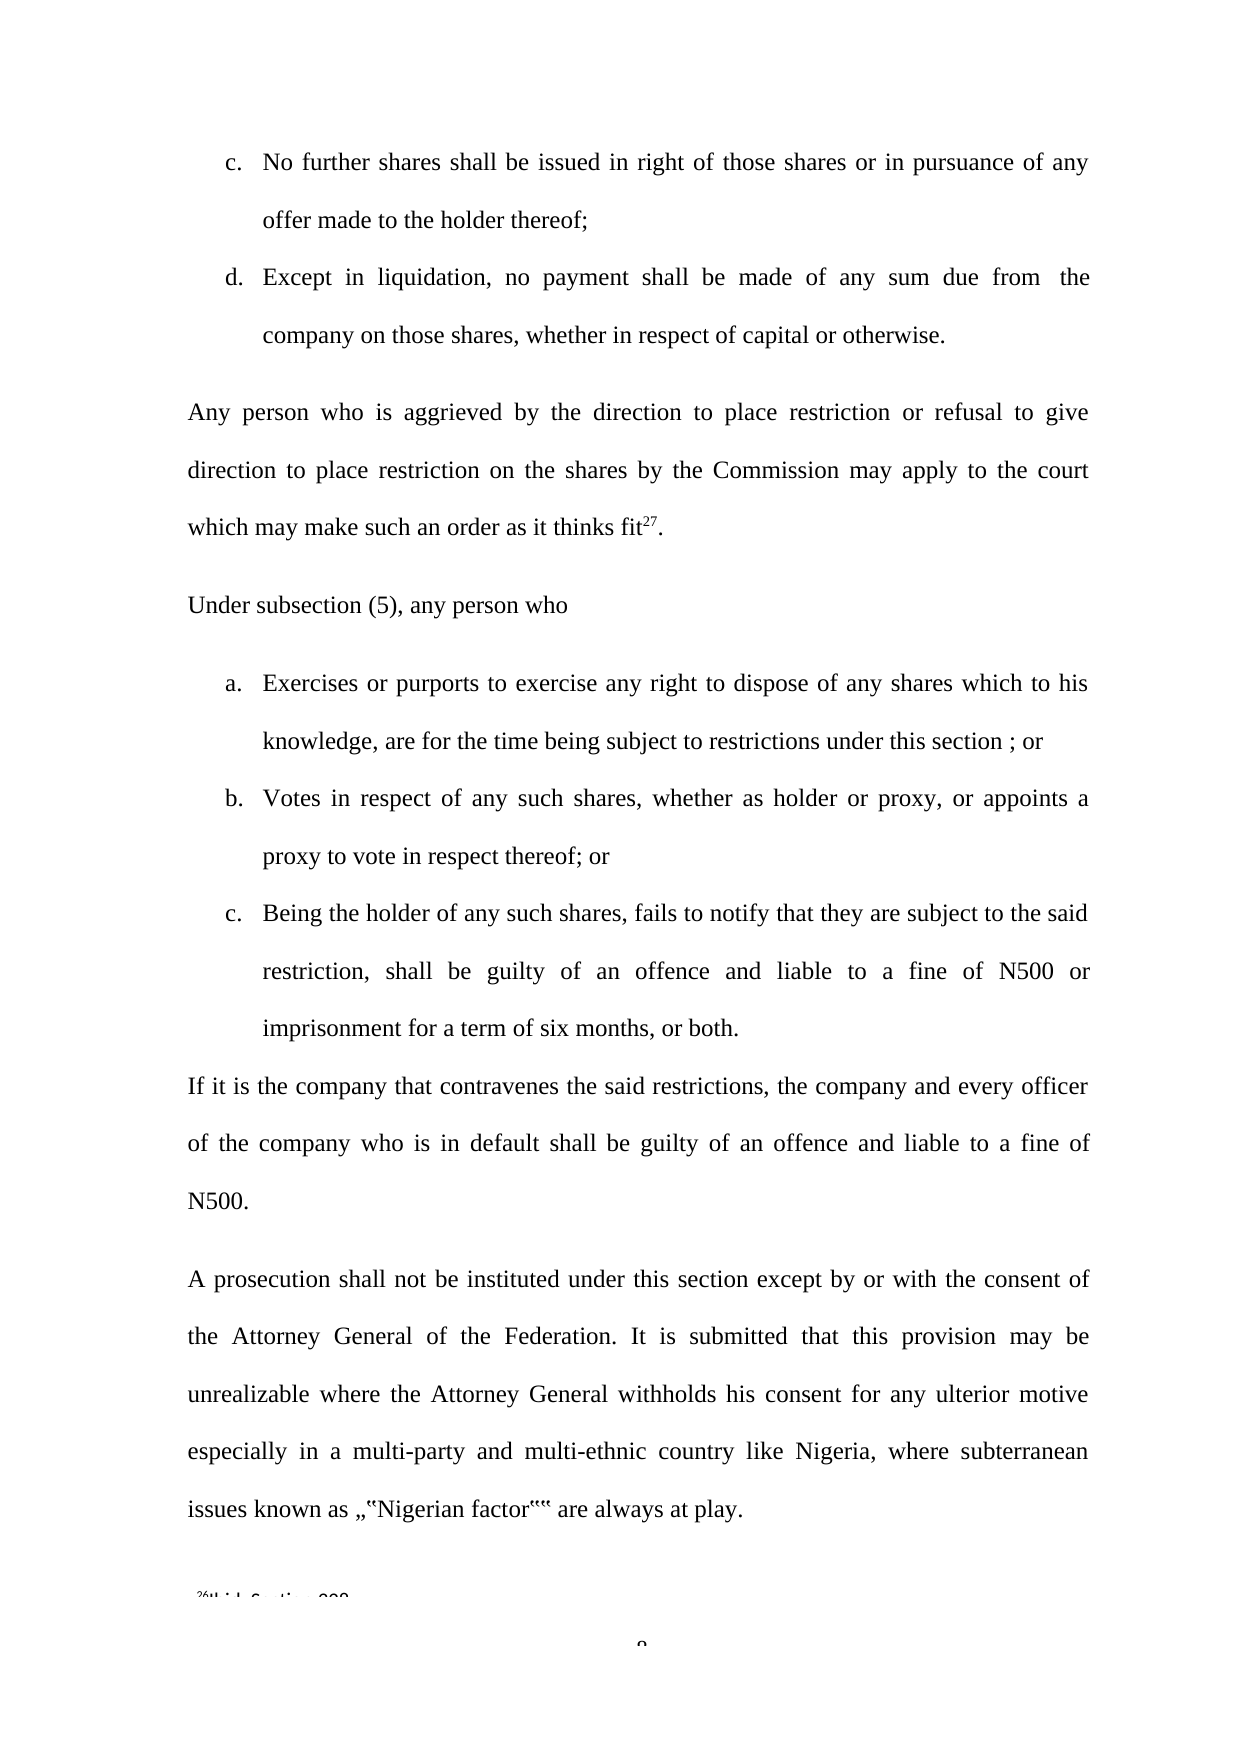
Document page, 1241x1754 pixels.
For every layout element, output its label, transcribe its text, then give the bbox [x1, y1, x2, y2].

text A prosecution shall not be instituted under this section except by or with the consent of the Attorney General of the Federation. It is submitted that this provision may be unrealizable where the Attorney General withholds his consent for any ulterior motive especially in a multi-party and multi-ethnic country like Nigeria, where subterranean issues known as „‟Nigerian factor‟‟ are always at play. [187, 1264, 1090, 1522]
text Any person who is aggrieved by the direction to place restriction or refusal to give direction to place restriction on the shares by the Commission may apply to the court which may make such an order as it thinks fit27. [187, 397, 1090, 541]
list Except in liquidation, no payment shall be made of any sum due from the company on those shares, whether in respect of capital or otherwise. [225, 262, 1090, 348]
text If it is the company that contravenes the said restrictions, the company and every officer of the company who is in default shall be guilty of an offence and liable to a fine of N500. [187, 1071, 1090, 1215]
list Votes in respect of any such shares, whether as holder or proxy, or appoints a proxy to vote in respect thereof; or [225, 783, 1090, 870]
list Being the holder of any such shares, fails to notify that they are subject to the said restriction, shall be guilty of an offence and liable to a fine of N500 or imprisonment for a term of six months, or both. [225, 898, 1090, 1042]
list No further shares shall be issued in right of those shares or in pursuance of any offer made to the holder thereof; [225, 147, 1090, 233]
text Under subsection (5), any person who [187, 590, 1105, 619]
list Exercises or purports to exercise any right to dispose of any shares which to his knowledge, are for the time being subject to restrictions under this section ; or [225, 668, 1090, 755]
